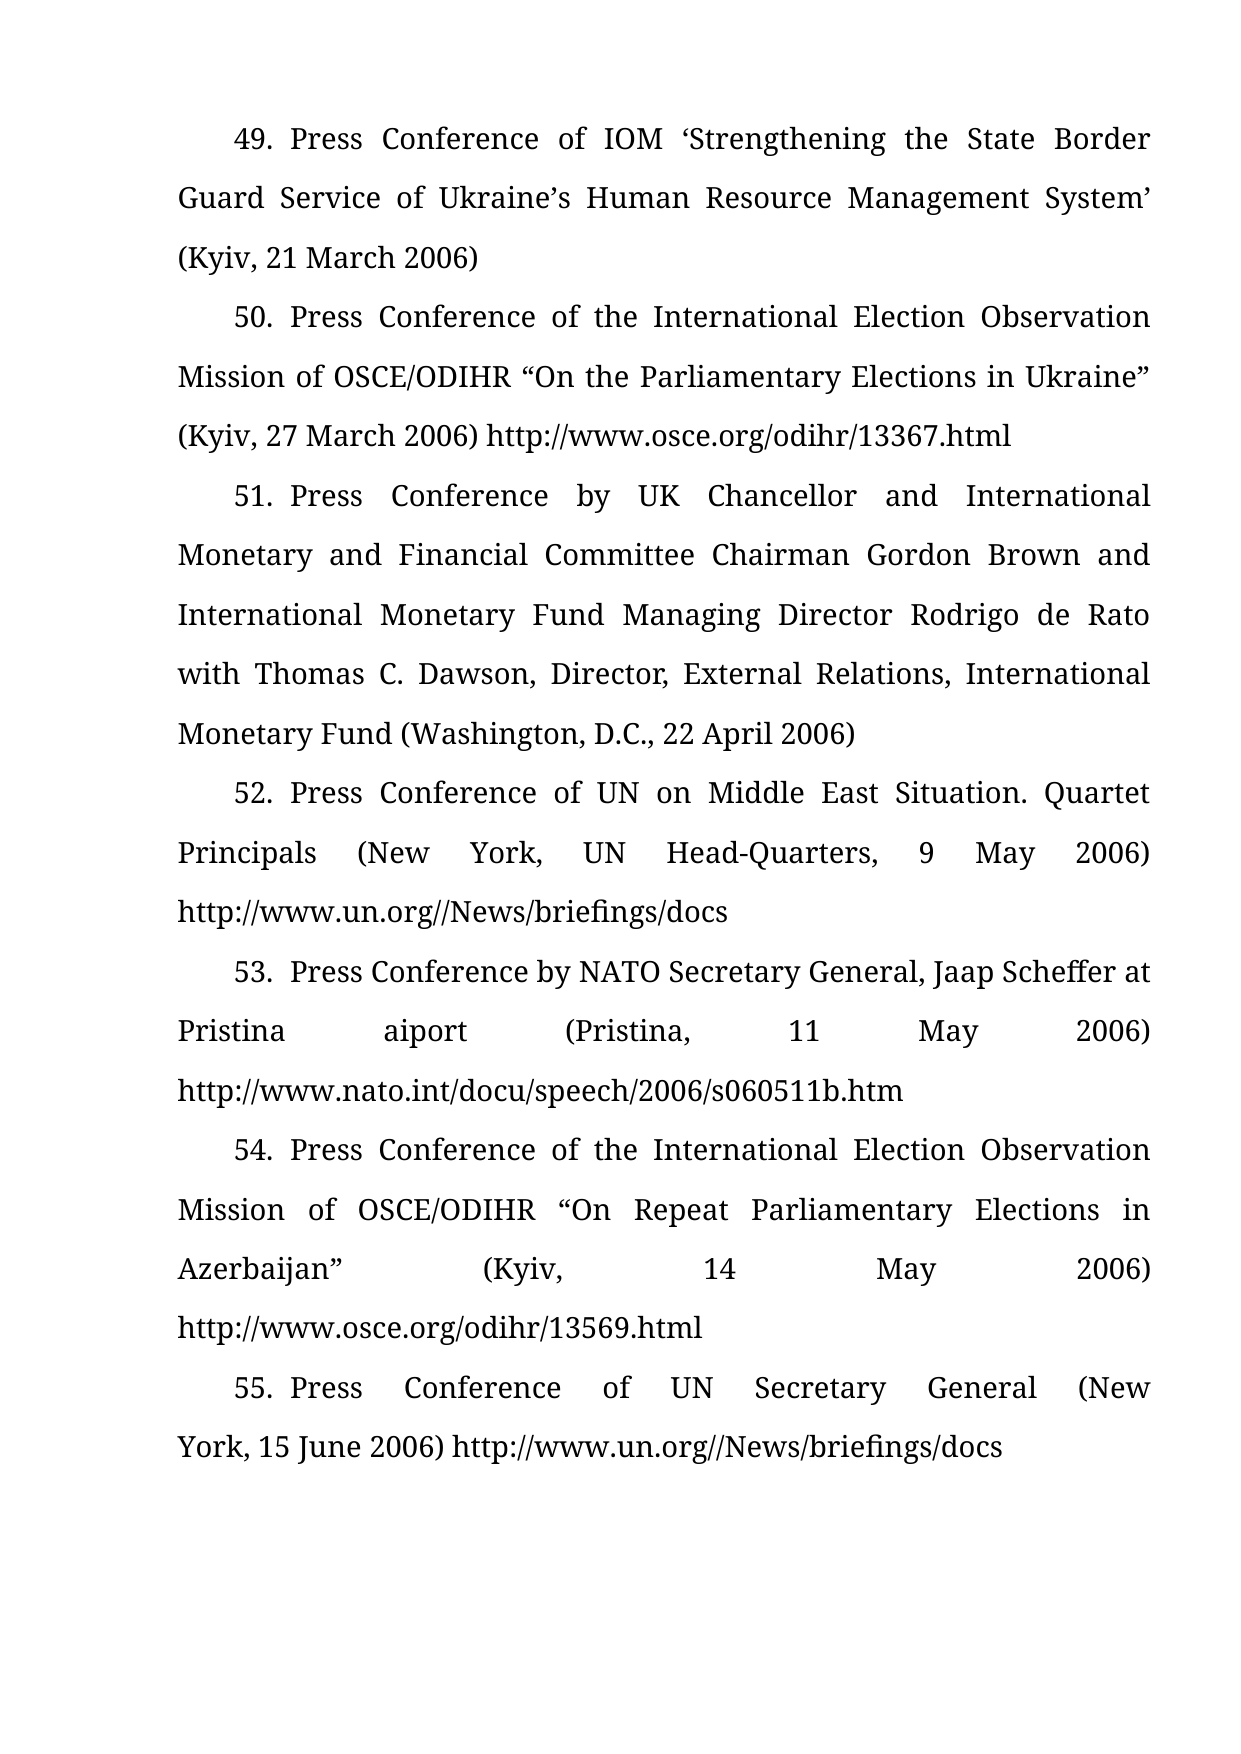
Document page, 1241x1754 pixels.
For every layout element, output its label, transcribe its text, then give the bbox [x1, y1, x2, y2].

list Press Conference by NATO Secretary General, Jaap Scheffer at Pristina aiport (Pristina, 11 May 2006) http://www.nato.int/docu/speech/2006/s060511b.htm [177, 951, 1152, 1109]
list Press Conference of IOM ‘Strengthening the State Border Guard Service of Ukraine’s Human Resource Management System’ (Kyiv, 21 March 2006) [177, 118, 1152, 277]
list Press Conference of the International Election Observation Mission of OSCE/ODIHR “On the Parliamentary Elections in Ukraine” (Kyiv, 27 March 2006) http://www.osce.org/odihr/13367.html [177, 297, 1152, 455]
list Press Conference of UN Secretary General (New York, 15 June 2006) http://www.un.org//News/briefings/docs [177, 1367, 1152, 1466]
list Press Conference of the International Election Observation Mission of OSCE/ODIHR “On Repeat Parliamentary Elections in Azerbaijan” (Kyiv, 14 May 2006) http://www.osce.org/odihr/13569.html [177, 1129, 1152, 1347]
list Press Conference by UK Chancellor and International Monetary and Financial Committee Chairman Gordon Brown and International Monetary Fund Managing Director Rodrigo de Rato with Thomas C. Dawson, Director, External Relations, International Monetary Fund (Washington, D.C., 22 April 2006) [177, 475, 1152, 753]
list Press Conference of UN on Middle East Situation. Quartet Principals (New York, UN Head-Quarters, 9 May 2006) http://www.un.org//News/briefings/docs [177, 772, 1152, 931]
